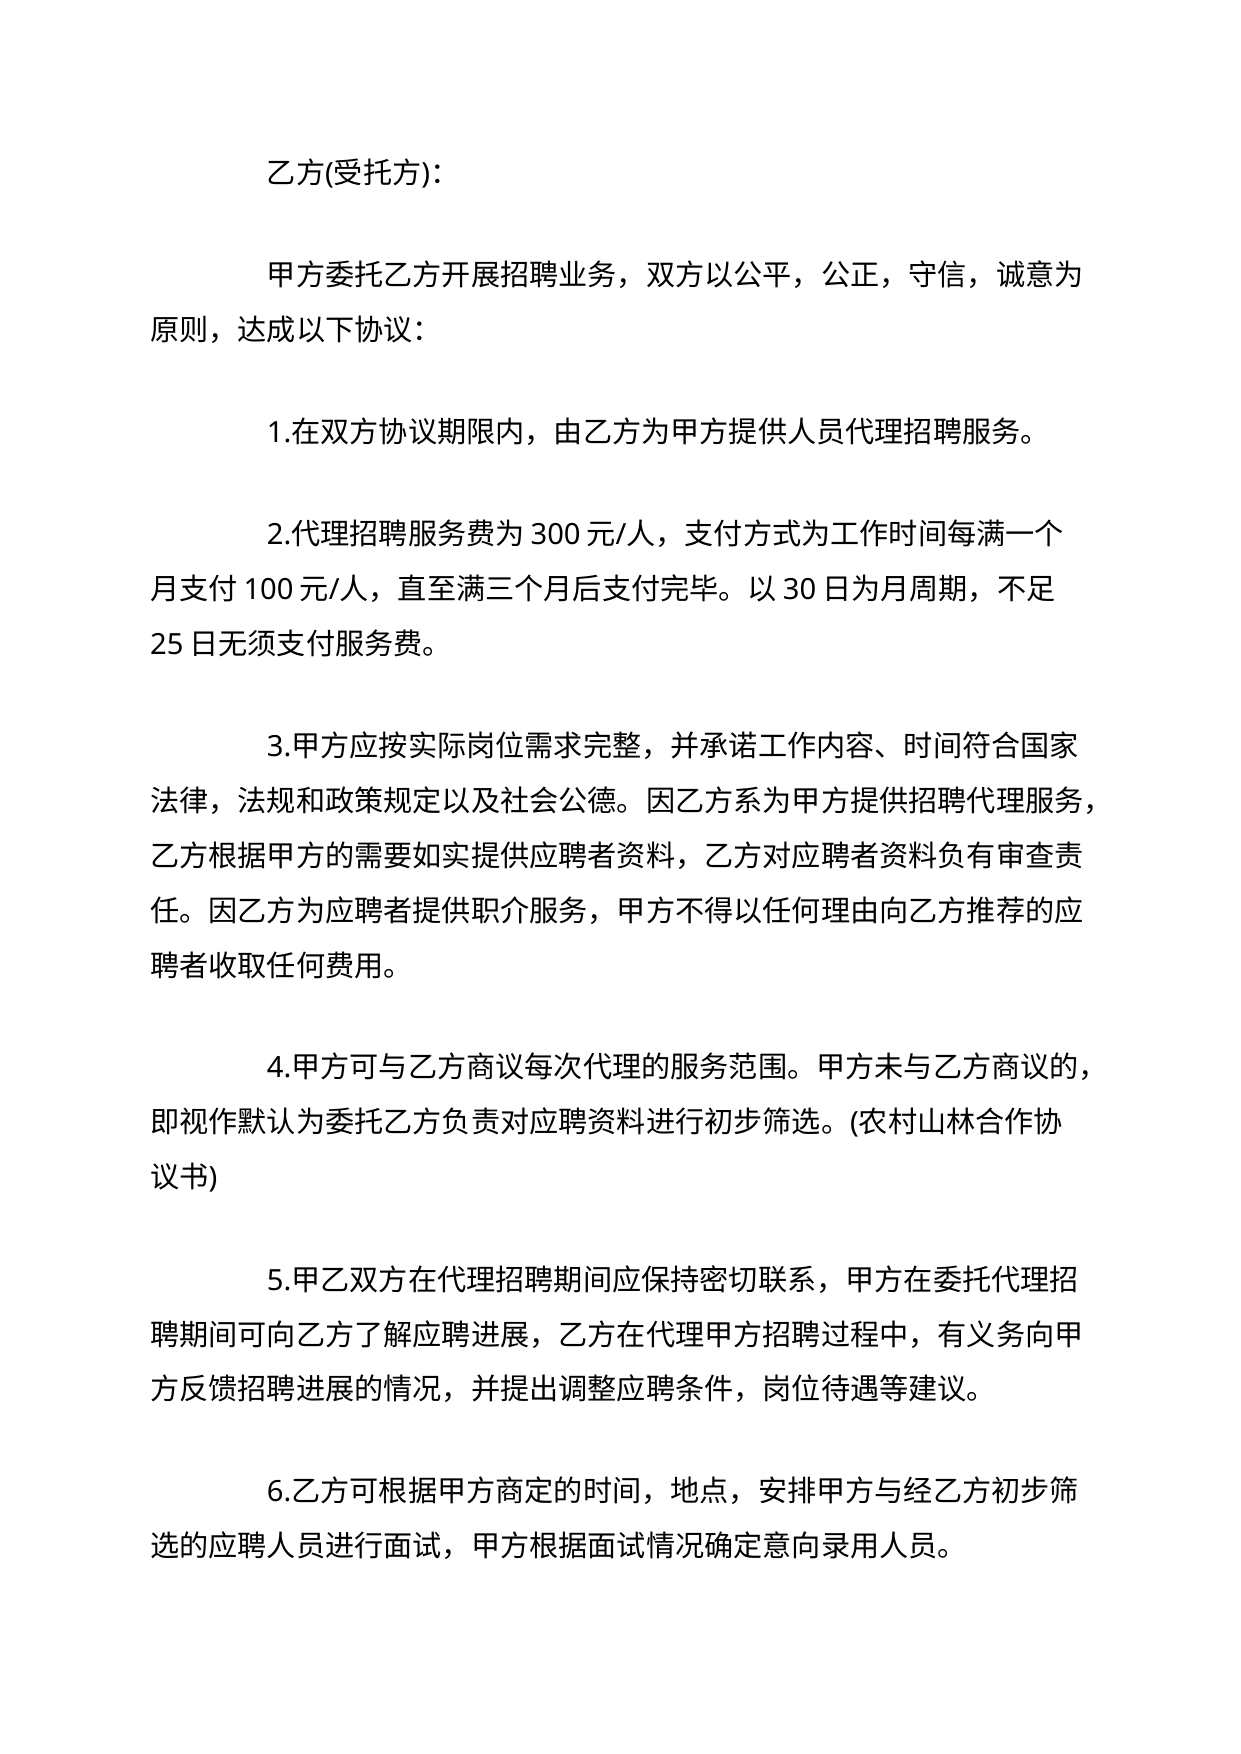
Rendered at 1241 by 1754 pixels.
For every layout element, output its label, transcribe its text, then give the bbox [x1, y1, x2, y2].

text 3.甲方应按实际岗位需求完整，并承诺工作内容、时间符合国家法律，法规和政策规定以及社会公德。因乙方系为甲方提供招聘代理服务，乙方根据甲方的需要如实提供应聘者资料，乙方对应聘者资料负有审查责任。因乙方为应聘者提供职介服务，甲方不得以任何理由向乙方推荐的应聘者收取任何费用。 [150, 723, 1090, 984]
text 5.甲乙双方在代理招聘期间应保持密切联系，甲方在委托代理招聘期间可向乙方了解应聘进展，乙方在代理甲方招聘过程中，有义务向甲方反馈招聘进展的情况，并提出调整应聘条件，岗位待遇等建议。 [150, 1256, 1090, 1408]
text 6.乙方可根据甲方商定的时间，地点，安排甲方与经乙方初步筛选的应聘人员进行面试，甲方根据面试情况确定意向录用人员。 [150, 1468, 1090, 1565]
text 4.甲方可与乙方商议每次代理的服务范围。甲方未与乙方商议的，即视作默认为委托乙方负责对应聘资料进行初步筛选。(农村山林合作协议书) [150, 1044, 1090, 1196]
text 乙方(受托方)： [150, 150, 1090, 192]
text 1.在双方协议期限内，由乙方为甲方提供人员代理招聘服务。 [150, 409, 1090, 451]
text 2.代理招聘服务费为300元/人，支付方式为工作时间每满一个月支付100元/人，直至满三个月后支付完毕。以30日为月周期，不足25日无须支付服务费。 [150, 511, 1090, 663]
text 甲方委托乙方开展招聘业务，双方以公平，公正，守信，诚意为原则，达成以下协议： [150, 252, 1090, 349]
